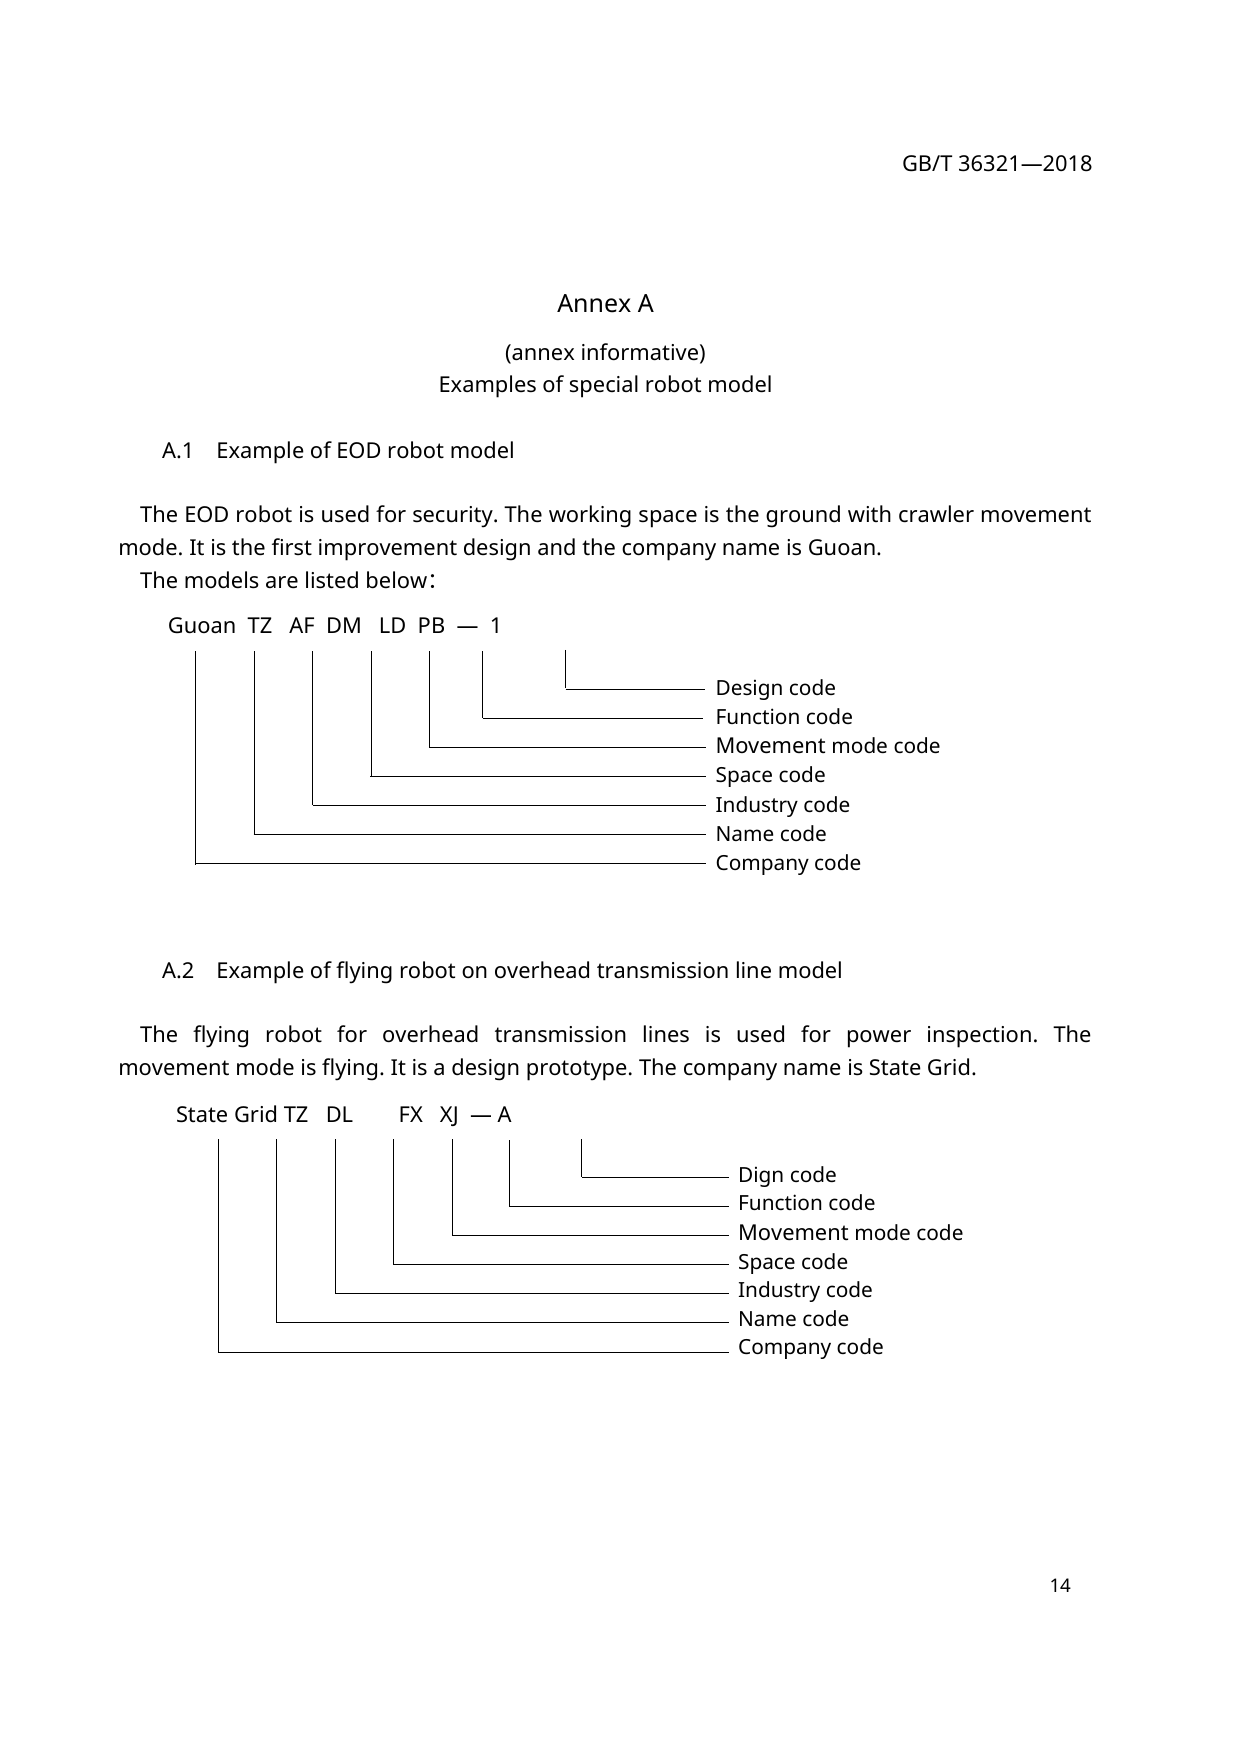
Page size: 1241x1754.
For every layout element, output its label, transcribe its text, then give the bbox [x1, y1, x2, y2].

text Example of EOD robot model [118, 433, 1092, 466]
text Example of flying robot on overhead transmission line model [118, 953, 1092, 986]
text The EOD robot is used for security. The working space is the ground with crawler movement mode. It is the first improvement design and the company name is Guoan. [118, 498, 1092, 563]
text The flying robot for overhead transmission lines is used for power inspection. The movement mode is flying. It is a design prototype. The company name is State Grid. [118, 1018, 1092, 1083]
list Annex A (annex informative) Examples of special robot model [118, 271, 1092, 401]
text The models are listed below： [118, 563, 1092, 596]
